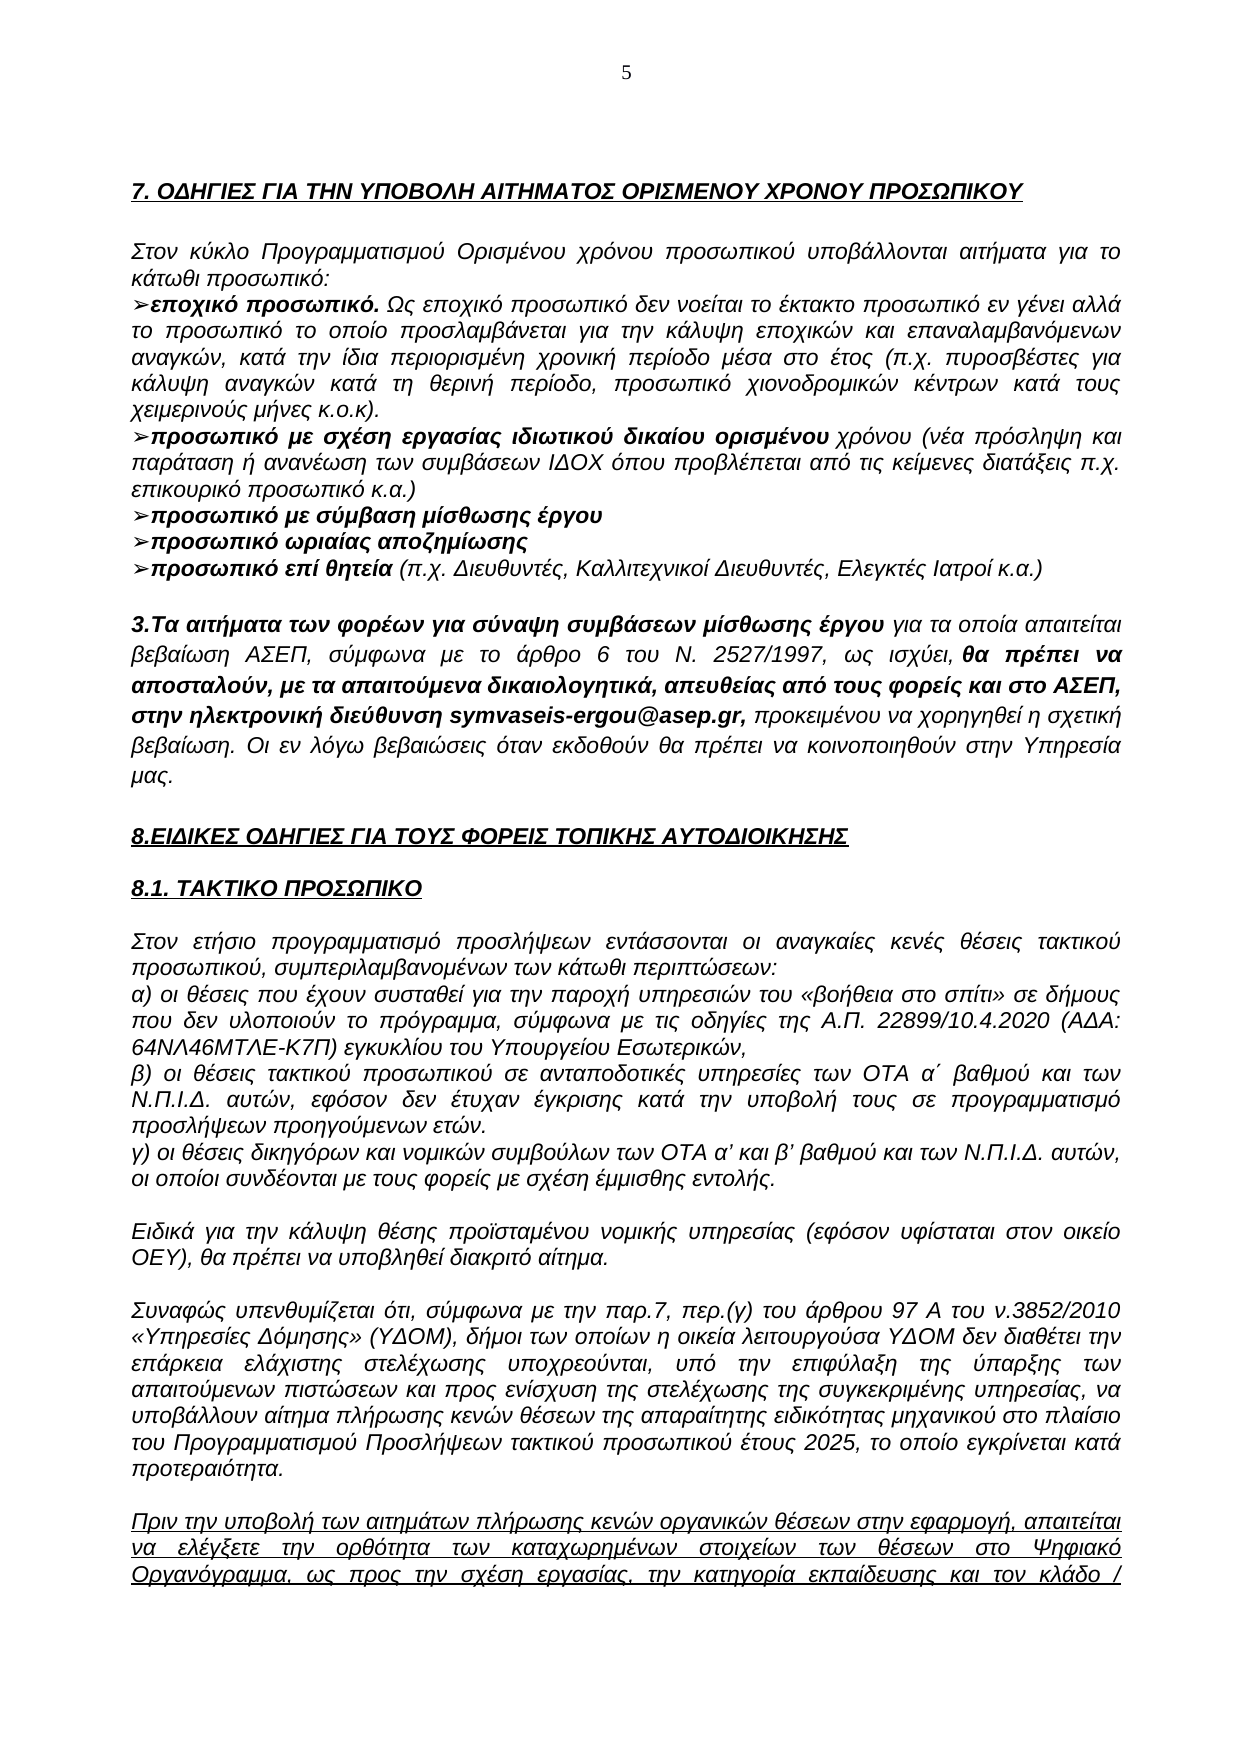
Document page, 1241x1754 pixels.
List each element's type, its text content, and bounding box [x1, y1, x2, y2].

text ➢προσωπικό ωριαίας αποζημίωσης [131, 528, 1122, 554]
text α) οι θέσεις που έχουν συσταθεί για την παροχή υπηρεσιών του «βοήθεια στο σπίτι» σε δήμους που δεν υλοποιούν το πρόγραμμα, σύμφωνα με τις οδηγίες της Α.Π. 22899/10.4.2020 (ΑΔΑ: 64ΝΛ46ΜΤΛΕ-Κ7Π) εγκυκλίου του Υπουργείου Εσωτερικών, [131, 981, 1122, 1060]
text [131, 1558, 1122, 1587]
text ➢εποχικό προσωπικό. Ως εποχικό προσωπικό δεν νοείται το έκτακτο προσωπικό εν γένει αλλά το προσωπικό το οποίο προσλαμβάνεται για την κάλυψη εποχικών και επαναλαμβανόμενων αναγκών, κατά την ίδια περιορισμένη χρονική περίοδο μέσα στο έτος (π.χ. πυροσβέστες για κάλυψη αναγκών κατά τη θερινή περίοδο, προσωπικό χιονοδρομικών κέντρων κατά τους χειμερινούς μήνες κ.ο.κ). [131, 291, 1122, 423]
text Συναφώς υπενθυμίζεται ότι, σύμφωνα με την παρ.7, περ.(γ) του άρθρου 97 Α του ν.3852/2010 «Υπηρεσίες Δόμησης» (ΥΔΟΜ), δήμοι των οποίων η οικεία λειτουργούσα ΥΔΟΜ δεν διαθέτει την επάρκεια ελάχιστης στελέχωσης υποχρεούνται, υπό την επιφύλαξη της ύπαρξης των απαιτούμενων πιστώσεων και προς ενίσχυση της στελέχωσης της συγκεκριμένης υπηρεσίας, να υποβάλλουν αίτημα πλήρωσης κενών θέσεων της απαραίτητης ειδικότητας μηχανικού στο πλαίσιο του Προγραμματισμού Προσλήψεων τακτικού προσωπικού έτους 2025, το οποίο εγκρίνεται κατά προτεραιότητα. [131, 1297, 1122, 1481]
text β) οι θέσεις τακτικού προσωπικού σε ανταποδοτικές υπηρεσίες των ΟΤΑ α΄ βαθμού και των Ν.Π.Ι.Δ. αυτών, εφόσον δεν έτυχαν έγκρισης κατά την υποβολή τους σε προγραμματισμό προσλήψεων προηγούμενων ετών. [131, 1060, 1122, 1139]
text Στον κύκλο Προγραμματισμού Ορισμένου χρόνου προσωπικού υποβάλλονται αιτήματα για το κάτωθι προσωπικό: [131, 238, 1122, 291]
text ➢προσωπικό επί θητεία (π.χ. Διευθυντές, Καλλιτεχνικοί Διευθυντές, Ελεγκτές Ιατροί κ.α.) [131, 554, 1122, 581]
text ➢προσωπικό με σύμβαση μίσθωσης έργου [131, 502, 1122, 528]
text 7. ΟΔΗΓΙΕΣ ΓΙΑ ΤΗΝ ΥΠΟΒΟΛΗ ΑΙΤΗΜΑΤΟΣ ΟΡΙΣΜΕΝΟΥ ΧΡΟΝΟΥ ΠΡΟΣΩΠΙΚΟΥ [131, 178, 1122, 204]
text γ) οι θέσεις δικηγόρων και νομικών συμβούλων των ΟΤΑ α’ και β’ βαθμού και των Ν.Π.Ι.Δ. αυτών, οι οποίοι συνδέονται με τους φορείς με σχέση έμμισθης εντολής. [131, 1139, 1122, 1192]
text 8.ΕΙΔΙΚΕΣ ΟΔΗΓΙΕΣ ΓΙΑ ΤΟΥΣ ΦΟΡΕΙΣ ΤΟΠΙΚΗΣ ΑΥΤΟΔΙΟΙΚΗΣΗΣ [131, 823, 1122, 849]
text 3.Τα αιτήματα των φορέων για σύναψη συμβάσεων μίσθωσης έργου για τα οποία απαιτείται βεβαίωση ΑΣΕΠ, σύμφωνα με το άρθρο 6 του Ν. 2527/1997, ως ισχύει, θα πρέπει να αποσταλούν, με τα απαιτούμενα δικαιολογητικά, απευθείας από τους φορείς και στο ΑΣΕΠ, στην ηλεκτρονική διεύθυνση symvaseis-ergou@asep.gr, προκειμένου να χορηγηθεί η σχετική βεβαίωση. Οι εν λόγω βεβαιώσεις όταν εκδοθούν θα πρέπει να κοινοποιηθούν στην Υπηρεσία μας. [131, 758, 1122, 788]
text Ειδικά για την κάλυψη θέσης προϊσταμένου νομικής υπηρεσίας (εφόσον υφίσταται στον οικείο ΟΕΥ), θα πρέπει να υποβληθεί διακριτό αίτημα. [131, 1218, 1122, 1271]
text 8.1. ΤΑΚΤΙΚΟ ΠΡΟΣΩΠΙΚΟ [131, 875, 1122, 902]
text ➢προσωπικό με σχέση εργασίας ιδιωτικού δικαίου ορισμένου χρόνου (νέα πρόσληψη και παράταση ή ανανέωση των συμβάσεων ΙΔΟΧ όπου προβλέπεται από τις κείμενες διατάξεις π.χ. επικουρικό προσωπικό κ.α.) [131, 423, 1122, 502]
text Στον ετήσιο προγραμματισμό προσλήψεων εντάσσονται οι αναγκαίες κενές θέσεις τακτικού προσωπικού, συμπεριλαμβανομένων των κάτωθι περιπτώσεων: [131, 928, 1122, 981]
text 3.Τα αιτήματα των φορέων για σύναψη συμβάσεων μίσθωσης έργου για τα οποία απαιτείται βεβαίωση ΑΣΕΠ, σύμφωνα με το άρθρο 6 του Ν. 2527/1997, ως ισχύει, θα πρέπει να αποσταλούν, με τα απαιτούμενα δικαιολογητικά, απευθείας από τους φορείς και στο ΑΣΕΠ, στην ηλεκτρονική διεύθυνση symvaseis-ergou@asep.gr, προκειμένου να χορηγηθεί η σχετική βεβαίωση. Οι εν λόγω βεβαιώσεις όταν εκδοθούν θα πρέπει να κοινοποιηθούν στην Υπηρεσία μας. [131, 611, 1122, 732]
